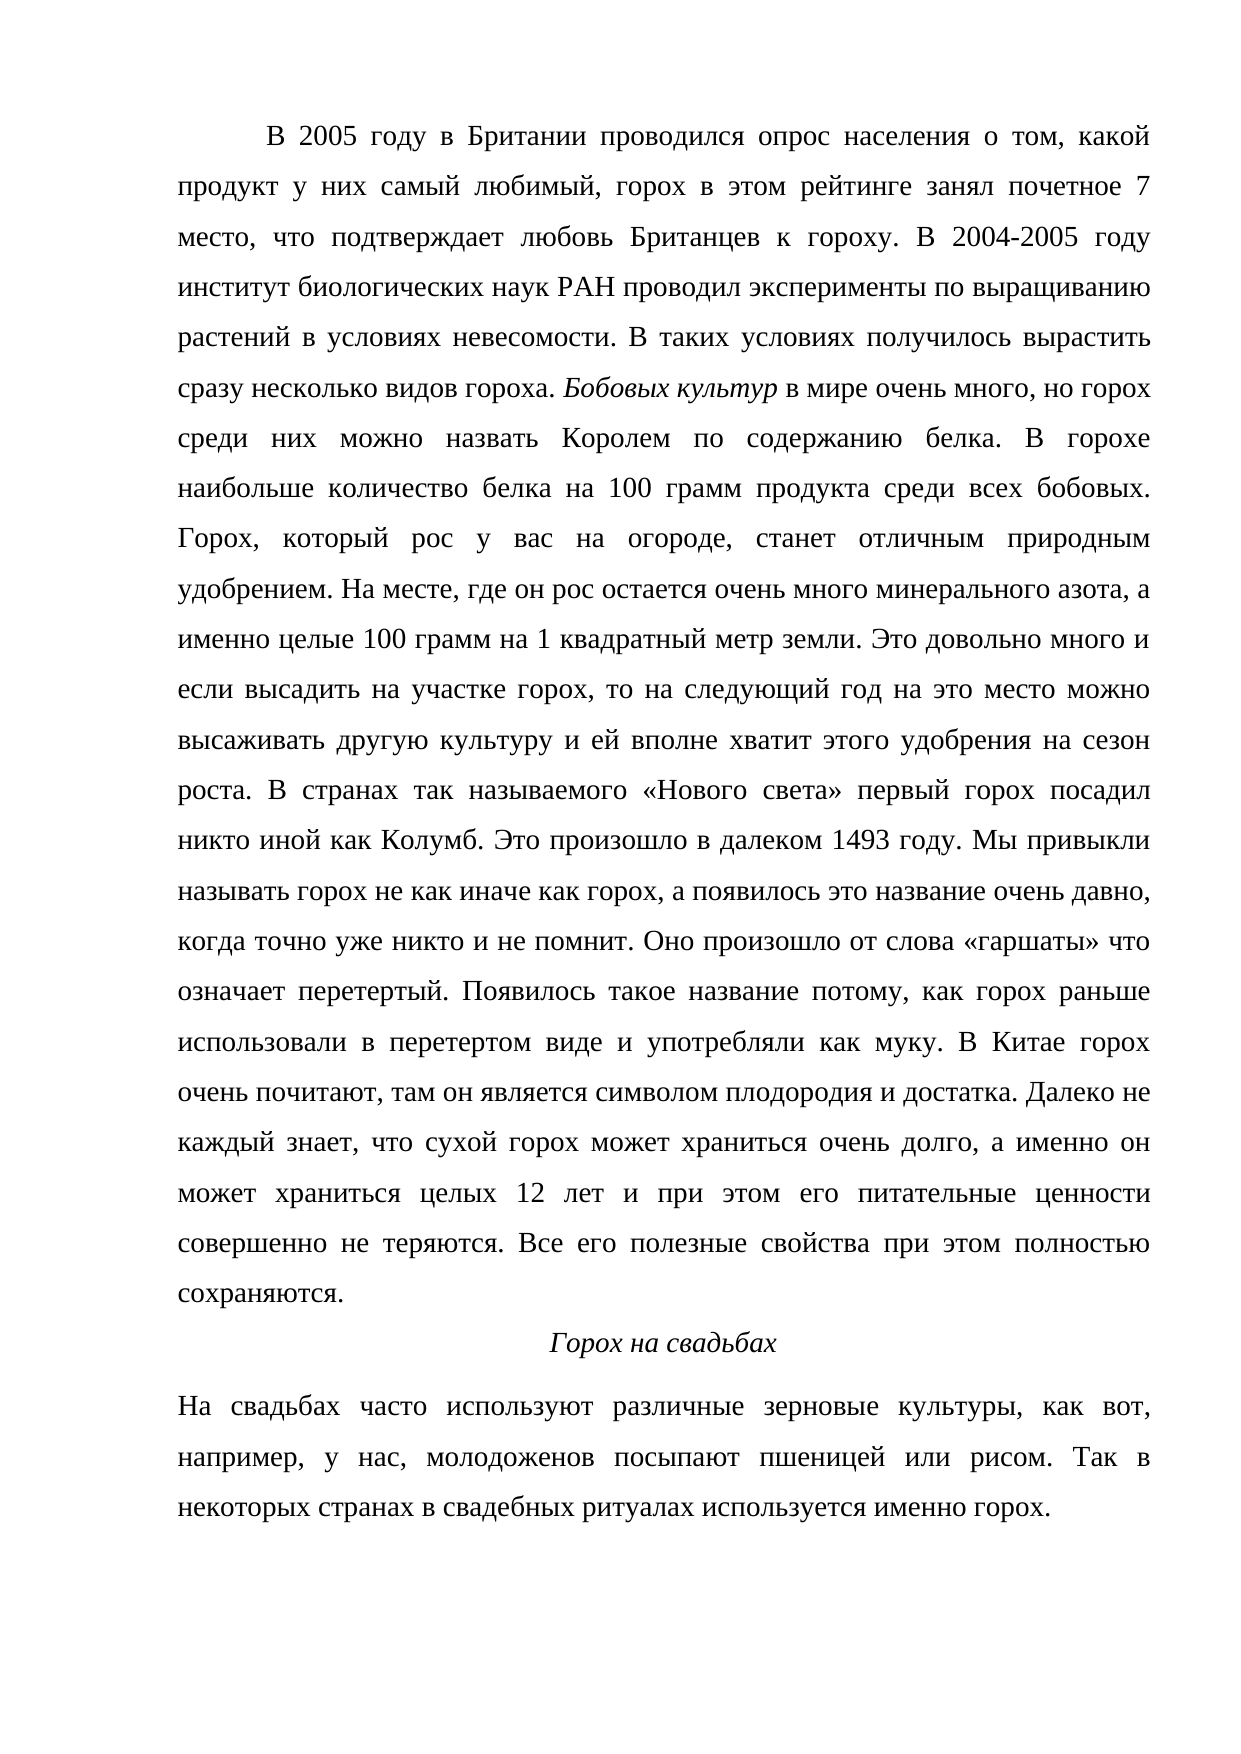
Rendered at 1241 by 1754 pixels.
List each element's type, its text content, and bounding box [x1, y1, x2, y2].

text На свадьбах часто используют различные зерновые культуры, как вот, например, у нас, молодоженов посыпают пшеницей или рисом. Так в некоторых странах в свадебных ритуалах используется именно горох. [177, 1388, 1152, 1523]
text В 2005 году в Британии проводился опрос населения о том, какой продукт у них самый любимый, горох в этом рейтинге занял почетное 7 место, что подтверждает любовь Британцев к гороху. В 2004-2005 году институт биологических наук РАН проводил эксперименты по выращиванию растений в условиях невесомости. В таких условиях получилось вырастить сразу несколько видов гороха. Бобовых культур в мире очень много, но горох среди них можно назвать Королем по содержанию белка. В горохе наибольше количество белка на 100 грамм продукта среди всех бобовых. Горох, который рос у вас на огороде, станет отличным природным удобрением. На месте, где он рос остается очень много минерального азота, а именно целые 100 грамм на 1 квадратный метр земли. Это довольно много и если высадить на участке горох, то на следующий год на это место можно высаживать другую культуру и ей вполне хватит этого удобрения на сезон роста. В странах так называемого «Нового света» первый горох посадил никто иной как Колумб. Это произошло в далеком 1493 году. Мы привыкли называть горох не как иначе как горох, а появилось это название очень давно, когда точно уже никто и не помнит. Оно произошло от слова «гаршаты» что означает перетертый. Появилось такое название потому, как горох раньше использовали в перетертом виде и употребляли как муку. В Китае горох очень почитают, там он является символом плодородия и достатка. Далеко не каждый знает, что сухой горох может храниться очень долго, а именно он может храниться целых 12 лет и при этом его питательные ценности совершенно не теряются. Все его полезные свойства при этом полностью сохраняются. [177, 118, 1152, 1309]
text Горох на свадьбах [177, 1326, 1152, 1359]
